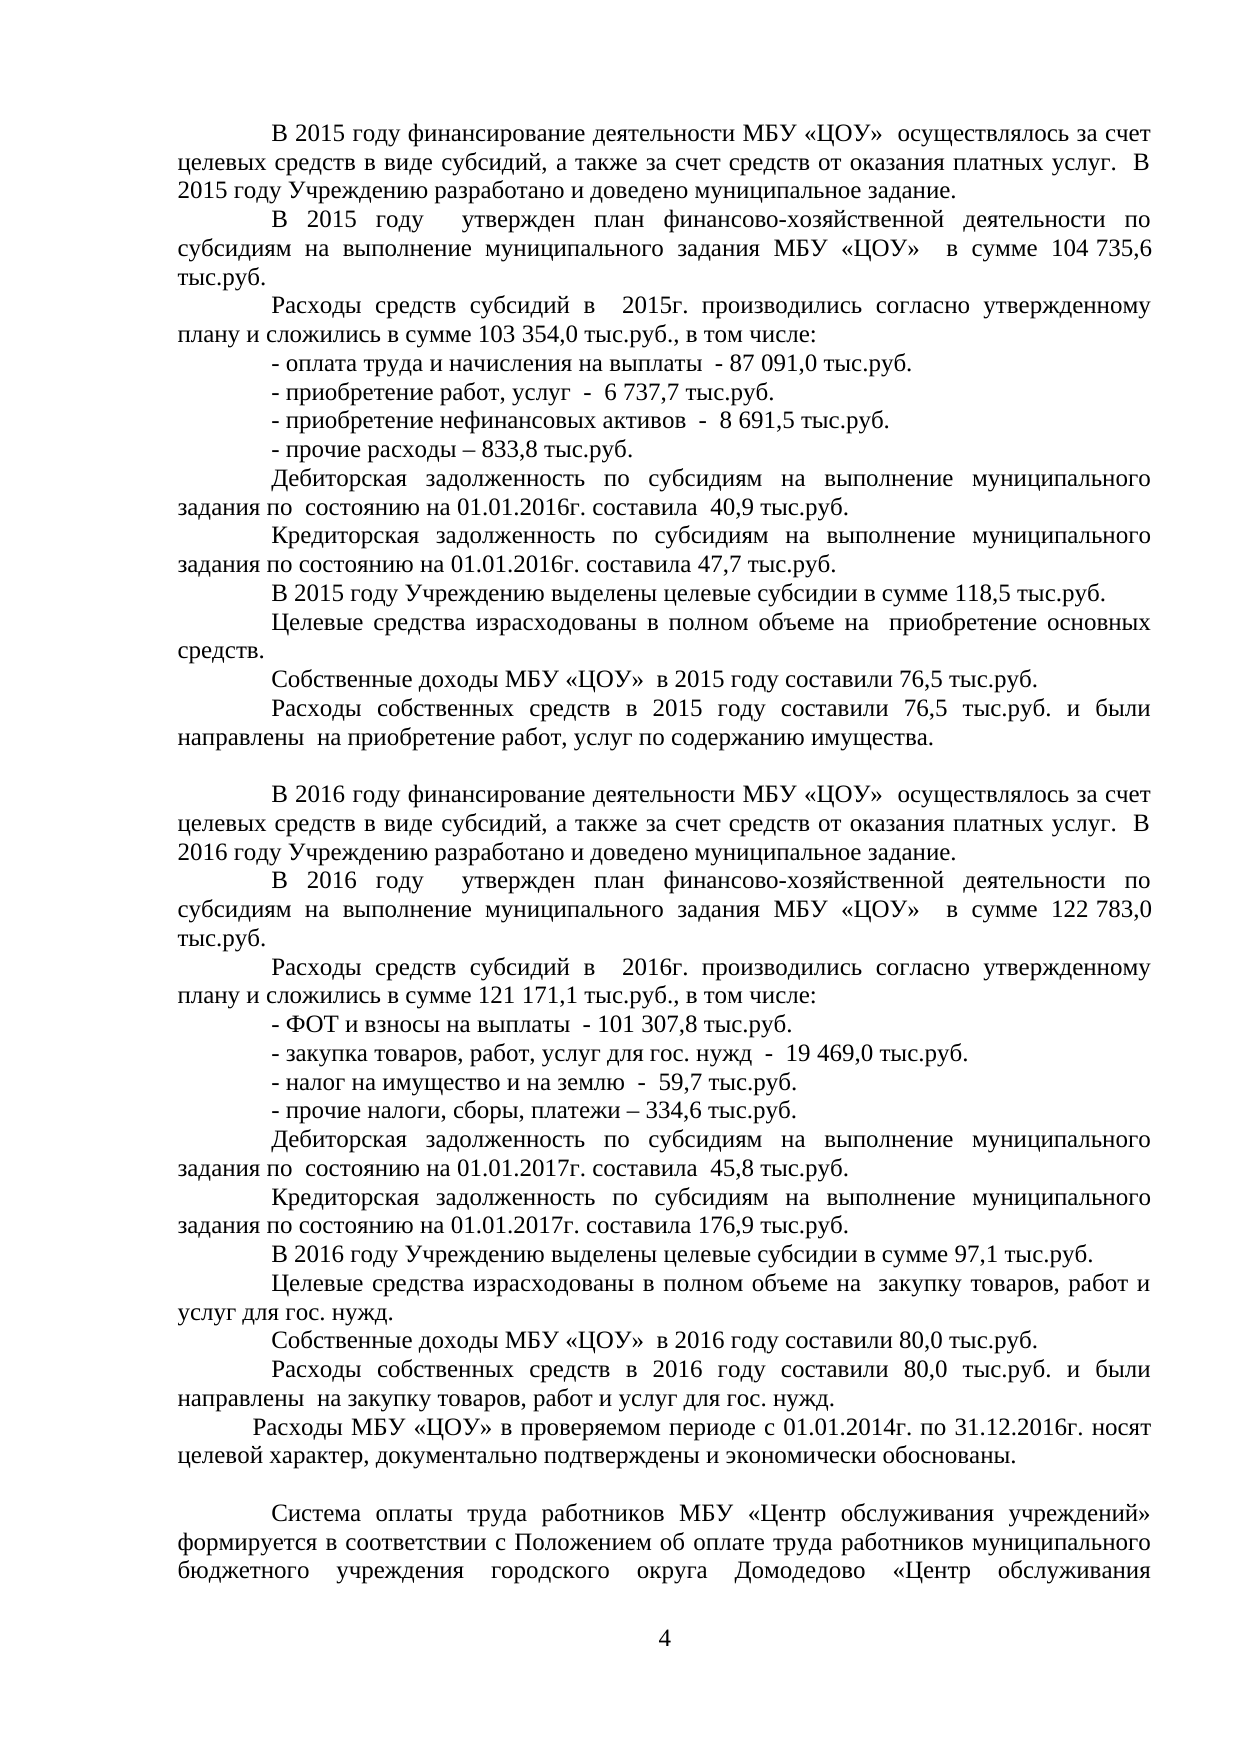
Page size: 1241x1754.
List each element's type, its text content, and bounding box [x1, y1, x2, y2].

text В 2015 году утвержден план финансово-хозяйственной деятельности по субсидиям на выполнение муниципального задания МБУ «ЦОУ» в сумме 104 735,6 тыс.руб. [177, 204, 1152, 291]
text Собственные доходы МБУ «ЦОУ» в 2016 году составили 80,0 тыс.руб. [177, 1326, 1152, 1354]
text Кредиторская задолженность по субсидиям на выполнение муниципального задания по состоянию на 01.01.2016г. составила 47,7 тыс.руб. [177, 521, 1152, 578]
text Расходы МБУ «ЦОУ» в проверяемом периоде с 01.01.2014г. по 31.12.2016г. носят целевой характер, документально подтверждены и экономически обоснованы. [177, 1412, 1152, 1469]
text - прочие налоги, сборы, платежи – 334,6 тыс.руб. [177, 1096, 1152, 1124]
text Собственные доходы МБУ «ЦОУ» в 2015 году составили 76,5 тыс.руб. [177, 664, 1152, 693]
text - ФОТ и взносы на выплаты - 101 307,8 тыс.руб. [177, 1009, 1152, 1038]
text В 2015 году Учреждению выделены целевые субсидии в сумме 118,5 тыс.руб. [177, 578, 1152, 607]
text - налог на имущество и на землю - 59,7 тыс.руб. [177, 1067, 1152, 1096]
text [177, 1498, 1152, 1584]
text Кредиторская задолженность по субсидиям на выполнение муниципального задания по состоянию на 01.01.2017г. составила 176,9 тыс.руб. [177, 1182, 1152, 1239]
text Расходы собственных средств в 2016 году составили 80,0 тыс.руб. и были направлены на закупку товаров, работ и услуг для гос. нужд. [177, 1354, 1152, 1412]
text Дебиторская задолженность по субсидиям на выполнение муниципального задания по состоянию на 01.01.2016г. составила 40,9 тыс.руб. [177, 463, 1152, 521]
text Расходы средств субсидий в 2016г. производились согласно утвержденному плану и сложились в сумме 121 171,1 тыс.руб., в том числе: [177, 952, 1152, 1009]
text В 2016 году финансирование деятельности МБУ «ЦОУ» осуществлялось за счет целевых средств в виде субсидий, а также за счет средств от оказания платных услуг. В 2016 году Учреждению разработано и доведено муниципальное задание. [177, 779, 1152, 866]
text В 2016 году Учреждению выделены целевые субсидии в сумме 97,1 тыс.руб. [177, 1239, 1152, 1268]
text - оплата труда и начисления на выплаты - 87 091,0 тыс.руб. [177, 348, 1152, 377]
text Целевые средства израсходованы в полном объеме на закупку товаров, работ и услуг для гос. нужд. [177, 1268, 1152, 1326]
text - прочие расходы – 833,8 тыс.руб. [177, 434, 1152, 463]
text - приобретение нефинансовых активов - 8 691,5 тыс.руб. [177, 406, 1152, 434]
text Расходы собственных средств в 2015 году составили 76,5 тыс.руб. и были направлены на приобретение работ, услуг по содержанию имущества. [177, 693, 1152, 751]
text Целевые средства израсходованы в полном объеме на приобретение основных средств. [177, 607, 1152, 664]
text - закупка товаров, работ, услуг для гос. нужд - 19 469,0 тыс.руб. [177, 1038, 1152, 1067]
text - приобретение работ, услуг - 6 737,7 тыс.руб. [177, 377, 1152, 406]
text В 2016 году утвержден план финансово-хозяйственной деятельности по субсидиям на выполнение муниципального задания МБУ «ЦОУ» в сумме 122 783,0 тыс.руб. [177, 866, 1152, 952]
text Дебиторская задолженность по субсидиям на выполнение муниципального задания по состоянию на 01.01.2017г. составила 45,8 тыс.руб. [177, 1124, 1152, 1182]
text Расходы средств субсидий в 2015г. производились согласно утвержденному плану и сложились в сумме 103 354,0 тыс.руб., в том числе: [177, 291, 1152, 348]
text В 2015 году финансирование деятельности МБУ «ЦОУ» осуществлялось за счет целевых средств в виде субсидий, а также за счет средств от оказания платных услуг. В 2015 году Учреждению разработано и доведено муниципальное задание. [177, 118, 1152, 204]
